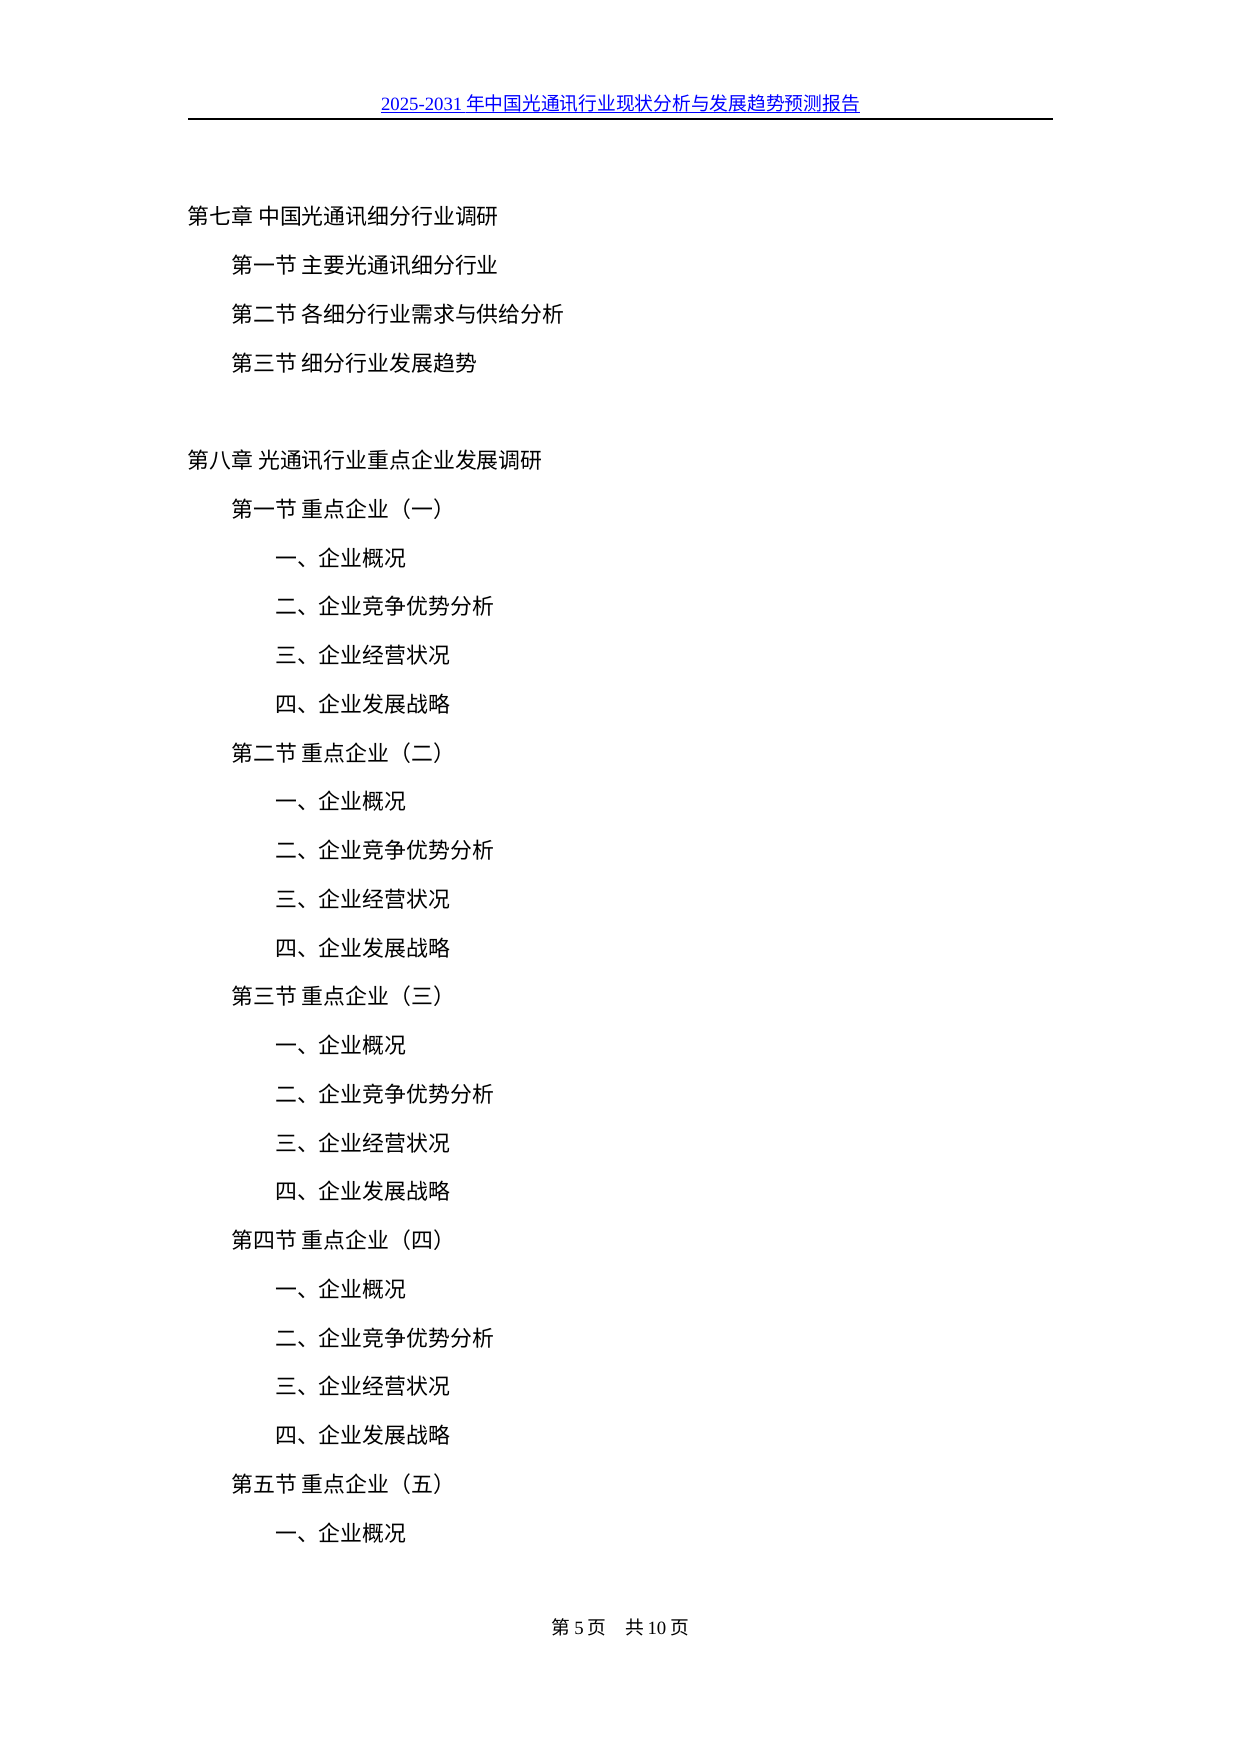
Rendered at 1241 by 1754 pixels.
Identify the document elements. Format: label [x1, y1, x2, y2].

text [187, 150, 1053, 1548]
